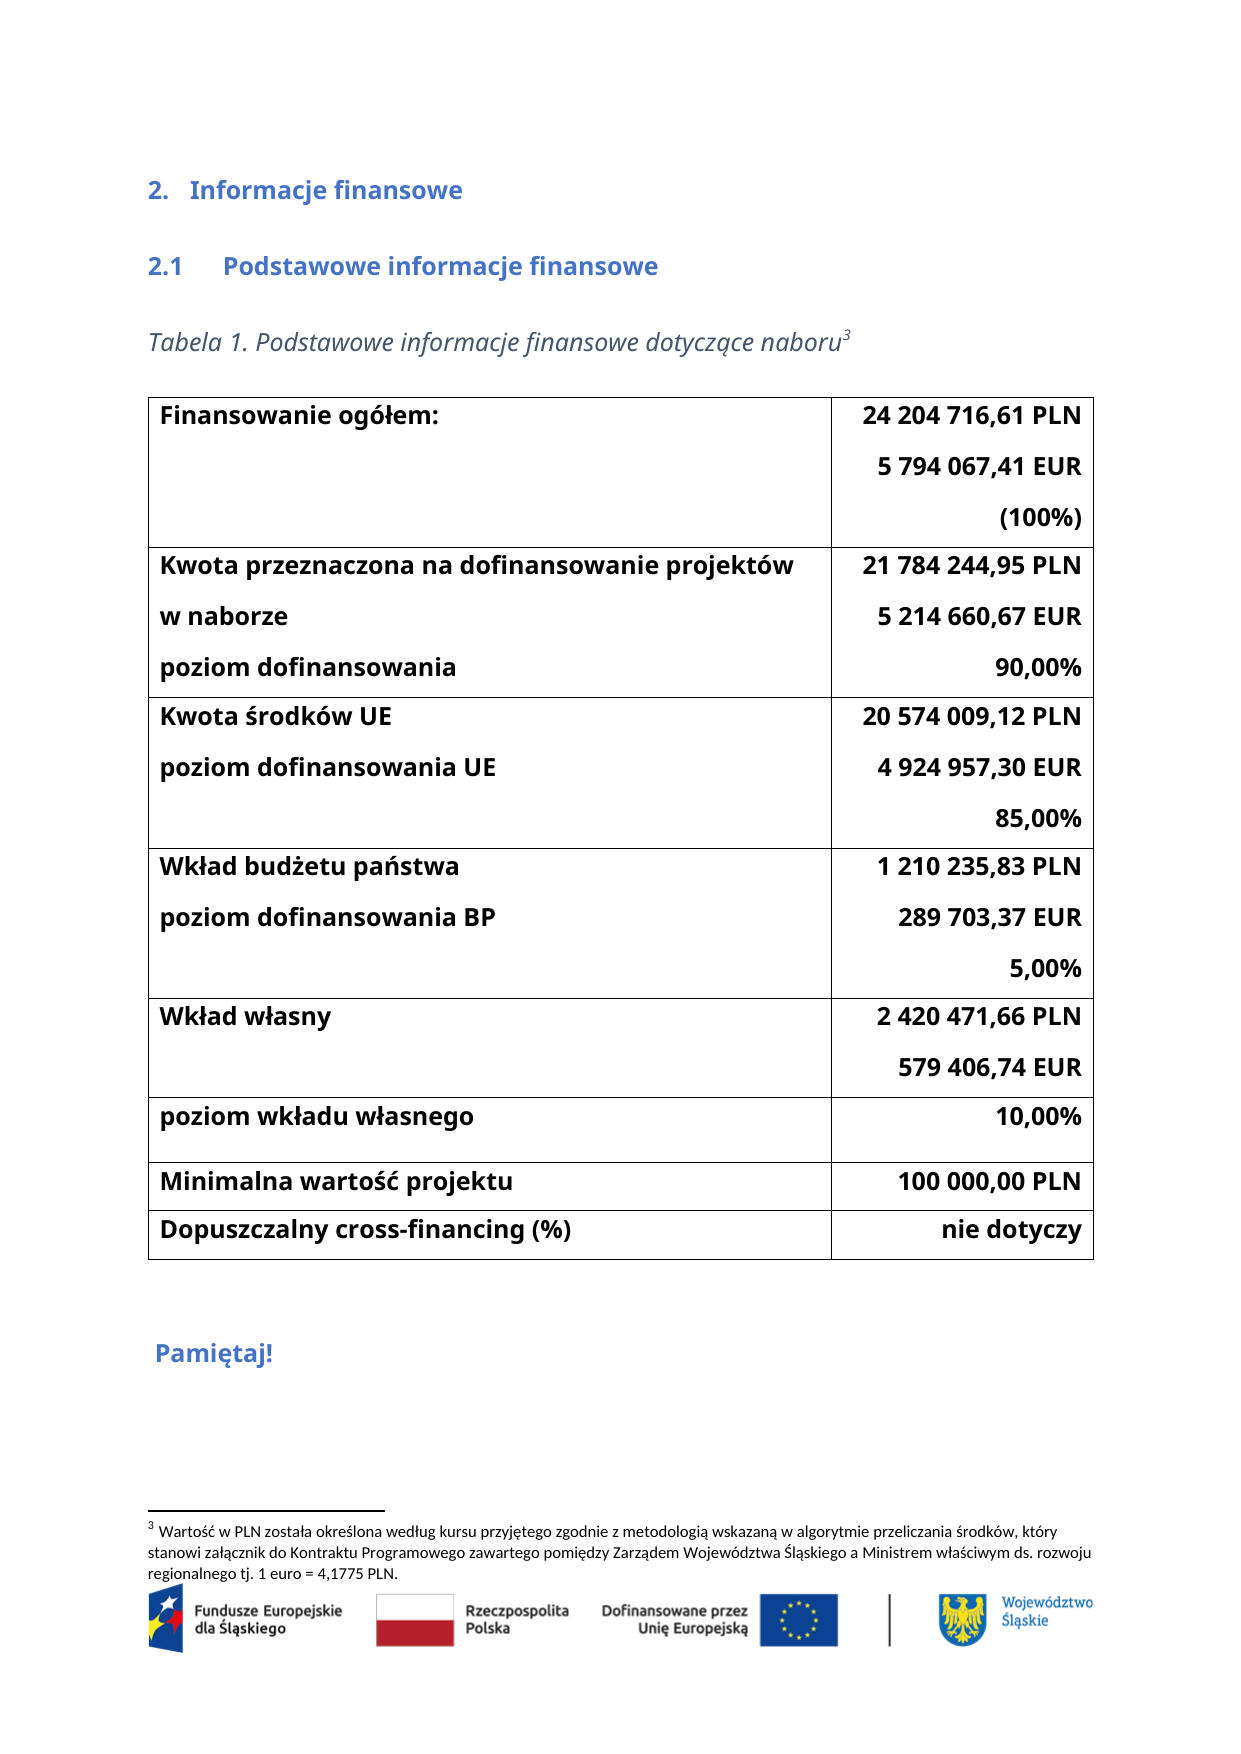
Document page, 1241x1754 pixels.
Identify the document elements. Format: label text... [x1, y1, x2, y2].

text Pamiętaj! [154, 1336, 1093, 1370]
table_cell 10,00% [832, 1098, 1093, 1162]
subtitle Podstawowe informacje finansowe [148, 249, 1093, 283]
table_header Finansowanie ogółem: [149, 398, 831, 547]
table_cell poziom wkładu własnego [149, 1098, 831, 1162]
table_cell Kwota przeznaczona na dofinansowanie projektów w naborze poziom dofinansowania [149, 548, 831, 697]
table_cell Wkład budżetu państwa poziom dofinansowania BP [149, 849, 831, 998]
table_cell Wkład własny [149, 999, 831, 1097]
table_cell nie dotyczy [832, 1211, 1093, 1259]
table_cell Dopuszczalny cross-financing (%) [149, 1211, 831, 1259]
table_cell 21 784 244,95 PLN 5 214 660,67 EUR 90,00% [832, 548, 1093, 697]
text Tabela 1. Podstawowe informacje finansowe dotyczące naboru [148, 325, 1093, 359]
table_cell Kwota środków UE poziom dofinansowania UE [149, 698, 831, 847]
table_cell 1 210 235,83 PLN 289 703,37 EUR 5,00% [832, 849, 1093, 998]
subtitle Informacje finansowe [148, 173, 1093, 207]
table_cell 20 574 009,12 PLN 4 924 957,30 EUR 85,00% [832, 698, 1093, 847]
picture [148, 1583, 1093, 1653]
table_header 24 204 716,61 PLN 5 794 067,41 EUR (100%) [832, 398, 1093, 547]
table_cell 2 420 471,66 PLN 579 406,74 EUR [832, 999, 1093, 1097]
table_cell Minimalna wartość projektu [149, 1163, 831, 1210]
table_cell 100 000,00 PLN [832, 1163, 1093, 1210]
